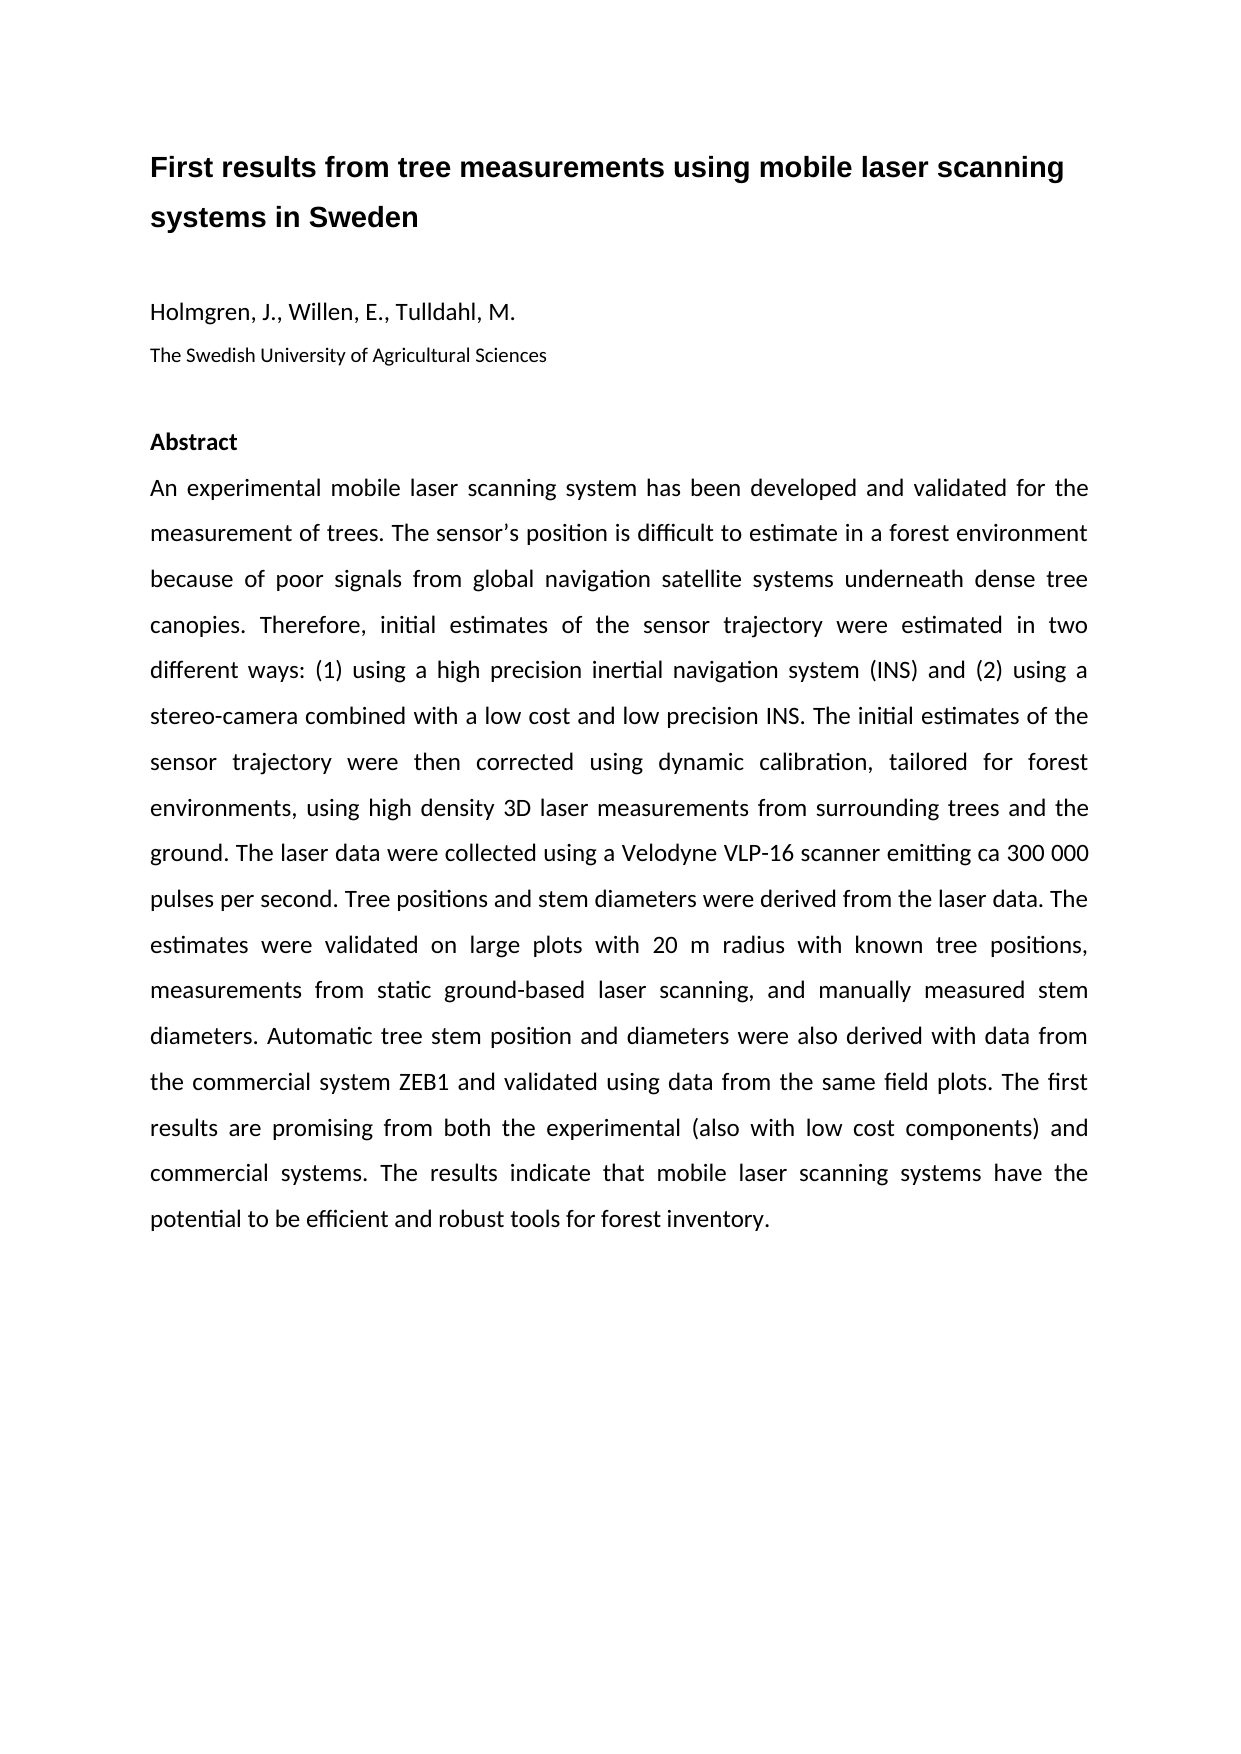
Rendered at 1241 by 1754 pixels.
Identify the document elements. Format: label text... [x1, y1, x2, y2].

text The Swedish University of Agricultural Sciences [150, 342, 1090, 367]
text Holmgren, J., Willen, E., Tulldahl, M. [150, 296, 1090, 327]
text An experimental mobile laser scanning system has been developed and validated for the measurement of trees. The sensor’s position is difficult to estimate in a forest environment because of poor signals from global navigation satellite systems underneath dense tree canopies. Therefore, initial estimates of the sensor trajectory were estimated in two different ways: (1) using a high precision inertial navigation system (INS) and (2) using a stereo-camera combined with a low cost and low precision INS. The initial estimates of the sensor trajectory were then corrected using dynamic calibration, tailored for forest environments, using high density 3D laser measurements from surrounding trees and the ground. The laser data were collected using a Velodyne VLP-16 scanner emitting ca 300 000 pulses per second. Tree positions and stem diameters were derived from the laser data. The estimates were validated on large plots with 20 m radius with known tree positions, measurements from static ground-based laser scanning, and manually measured stem diameters. Automatic tree stem position and diameters were also derived with data from the commercial system ZEB1 and validated using data from the same field plots. The first results are promising from both the experimental (also with low cost components) and commercial systems. The results indicate that mobile laser scanning systems have the potential to be efficient and robust tools for forest inventory. [150, 472, 1090, 1234]
text First results from tree measurements using mobile laser scanning systems in Sweden [150, 150, 1090, 234]
text Abstract [150, 426, 1090, 456]
